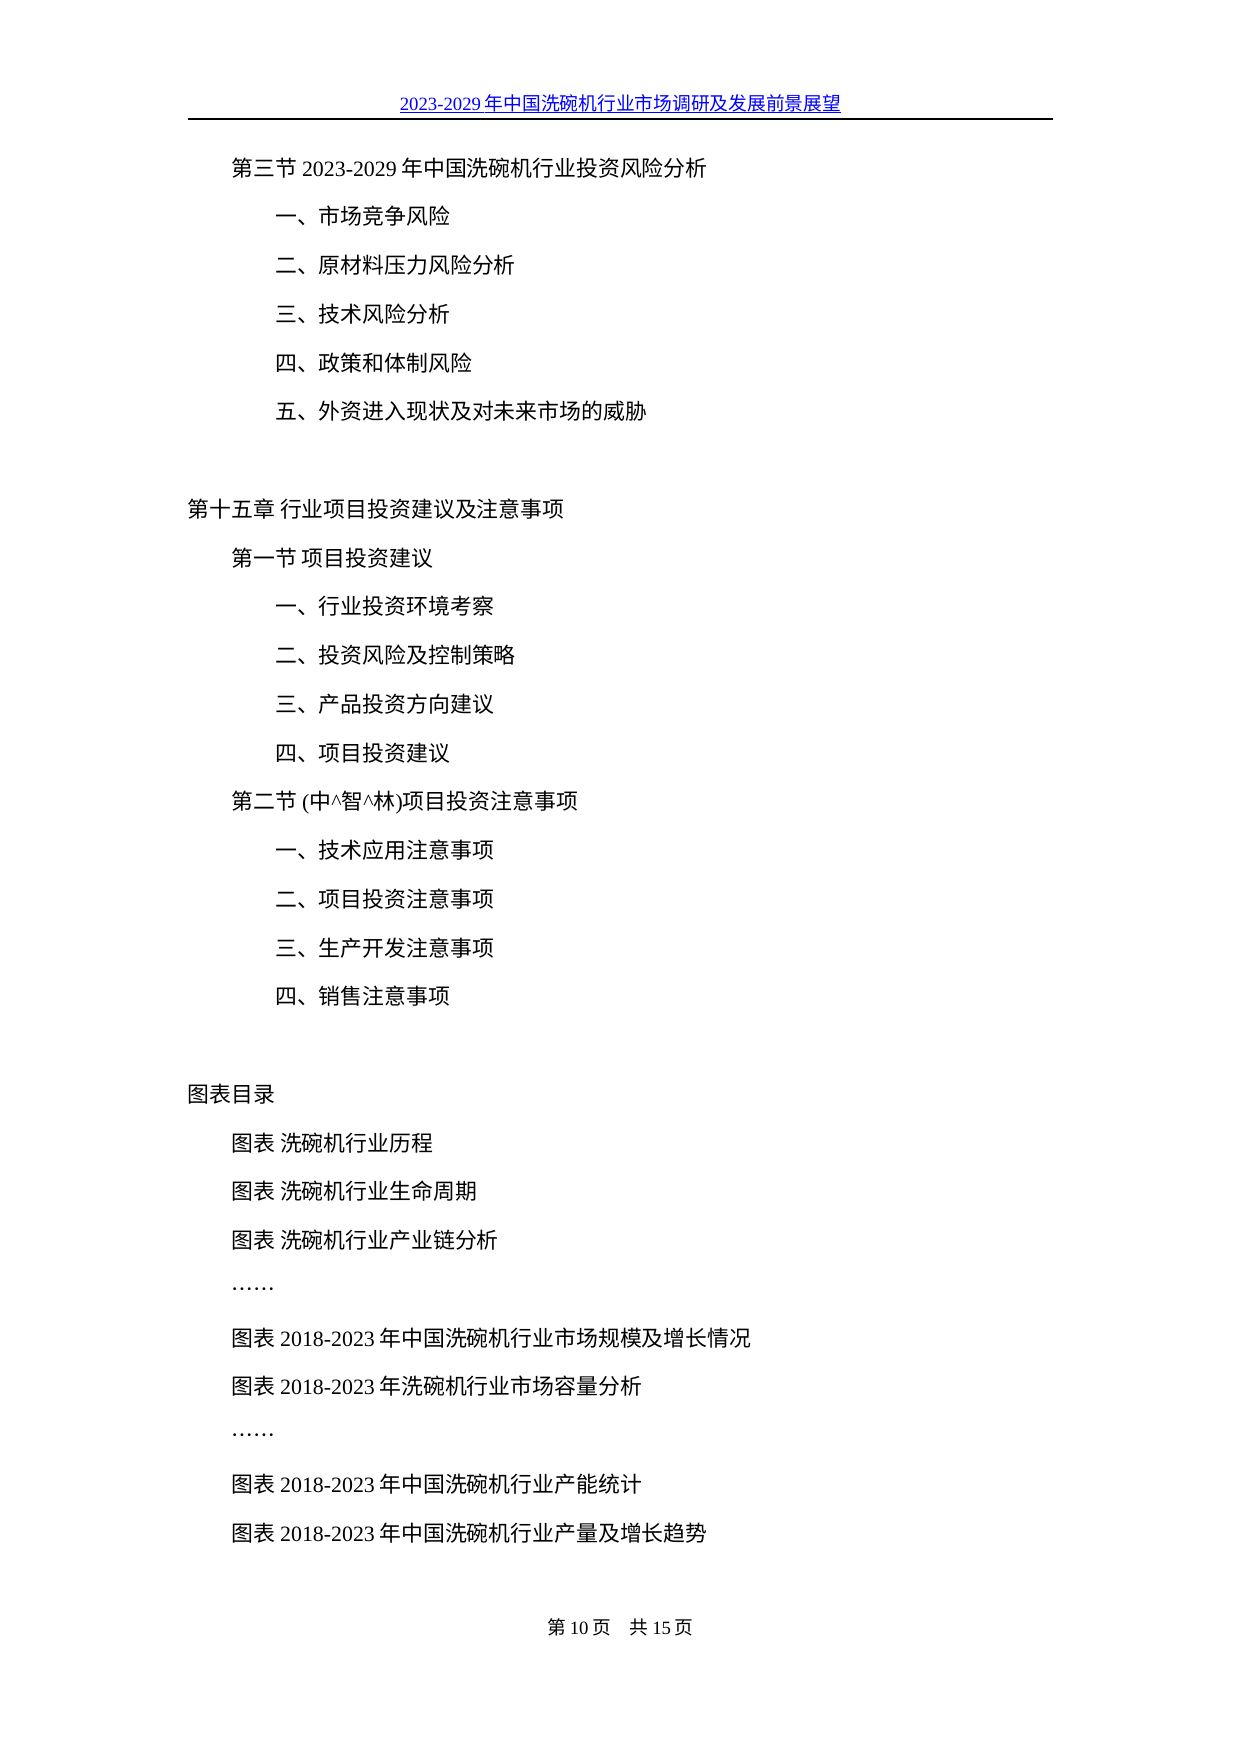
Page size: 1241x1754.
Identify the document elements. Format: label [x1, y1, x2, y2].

text [187, 150, 1053, 1548]
